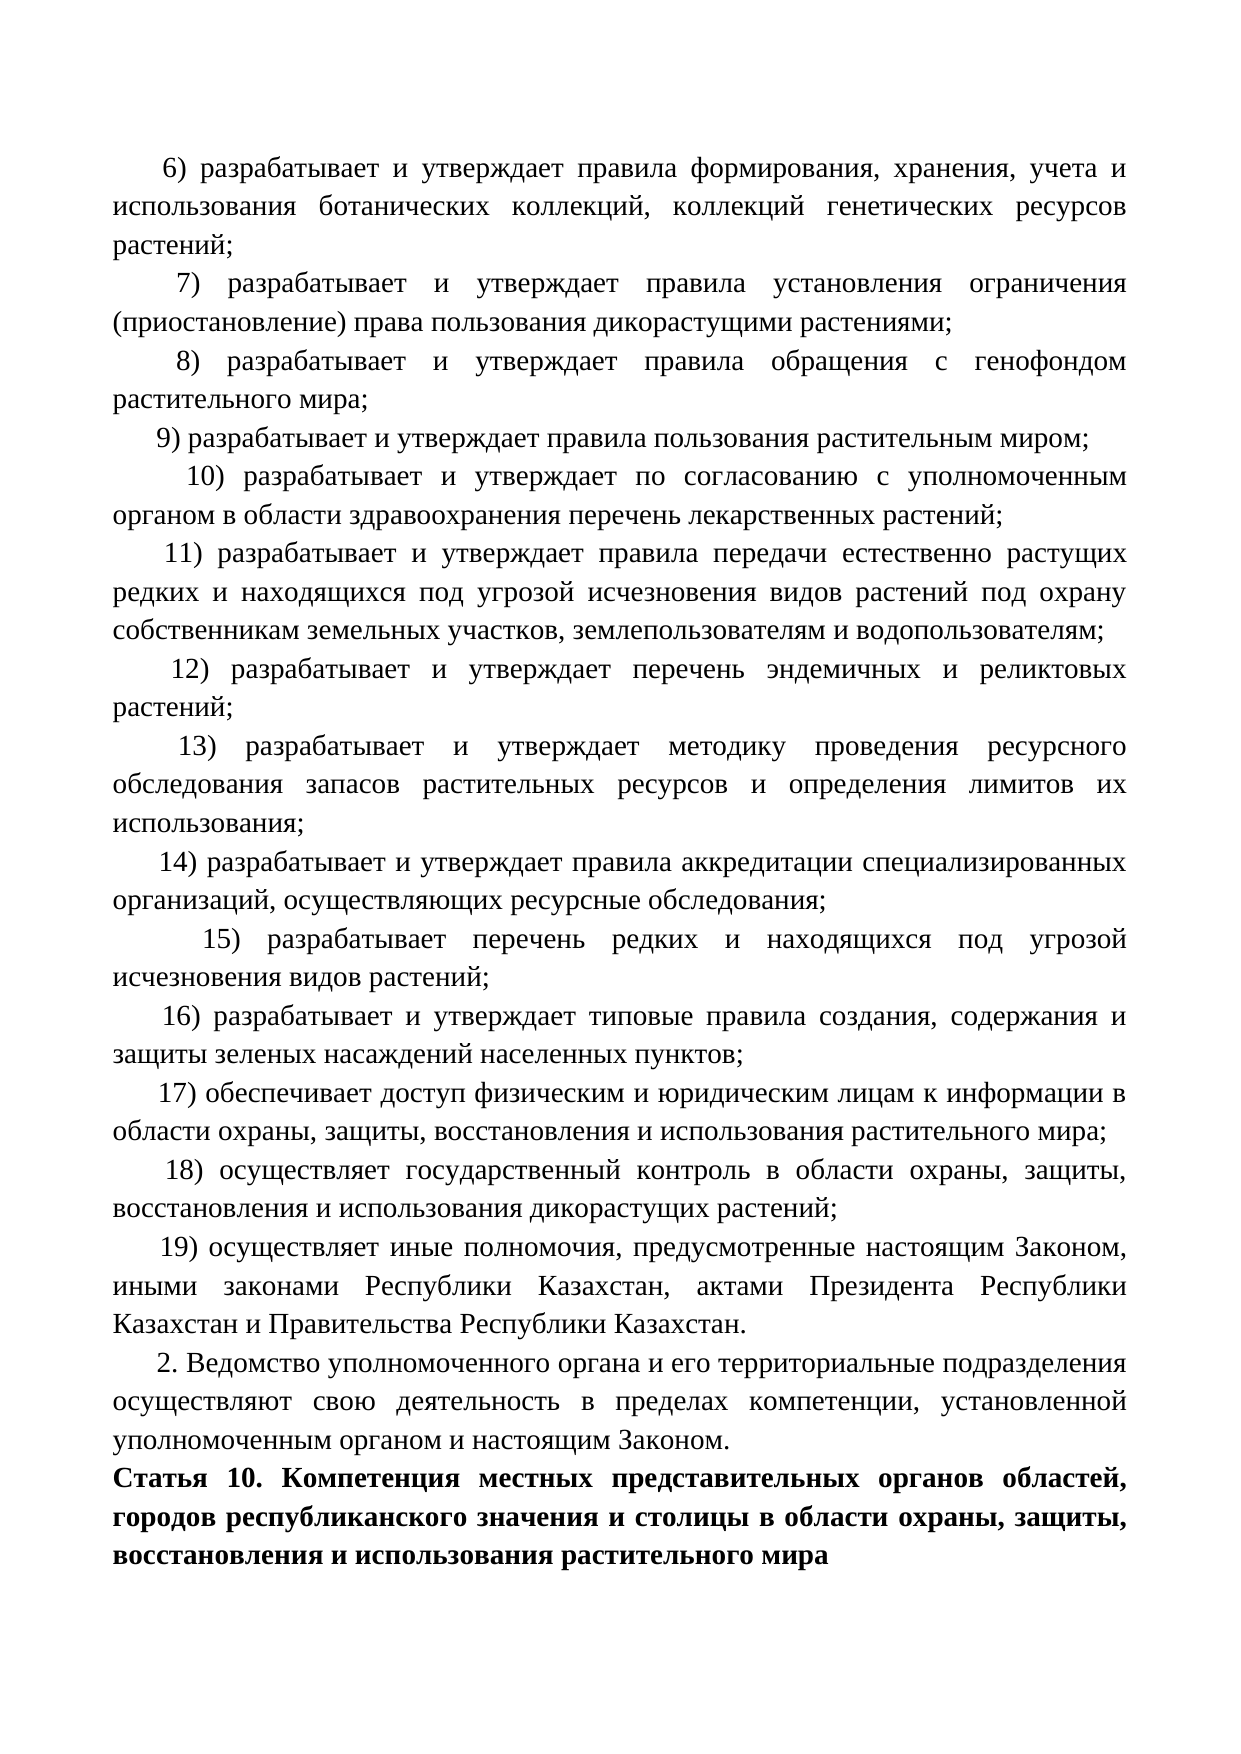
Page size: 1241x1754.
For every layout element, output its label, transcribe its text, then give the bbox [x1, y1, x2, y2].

text 16) разрабатывает и утверждает типовые правила создания, содержания и защиты зеленых насаждений населенных пунктов; [112, 998, 1128, 1070]
text 19) осуществляет иные полномочия, предусмотренные настоящим Законом, иными законами Республики Казахстан, актами Президента Республики Казахстан и Правительства Республики Казахстан. [112, 1229, 1128, 1340]
text 11) разрабатывает и утверждает правила передачи естественно растущих редких и находящихся под угрозой исчезновения видов растений под охрану собственникам земельных участков, землепользователям и водопользователям; [112, 535, 1128, 646]
text 12) разрабатывает и утверждает перечень эндемичных и реликтовых растений; [112, 651, 1128, 723]
text 9) разрабатывает и утверждает правила пользования растительным миром; [112, 420, 1128, 453]
text 2. Ведомство уполномоченного органа и его территориальные подразделения осуществляют свою деятельность в пределах компетенции, установленной уполномоченным органом и настоящим Законом. [112, 1345, 1128, 1455]
text 8) разрабатывает и утверждает правила обращения с генофондом растительного мира; [112, 343, 1128, 415]
text 10) разрабатывает и утверждает по согласованию с уполномоченным органом в области здравоохранения перечень лекарственных растений; [112, 458, 1128, 530]
text 6) разрабатывает и утверждает правила формирования, хранения, учета и использования ботанических коллекций, коллекций генетических ресурсов растений; [112, 150, 1128, 261]
text 18) осуществляет государственный контроль в области охраны, защиты, восстановления и использования дикорастущих растений; [112, 1152, 1128, 1224]
text Статья 10. Компетенция местных представительных органов областей, городов республиканского значения и столицы в области охраны, защиты, восстановления и использования растительного мира [112, 1460, 1128, 1571]
text 14) разрабатывает и утверждает правила аккредитации специализированных организаций, осуществляющих ресурсные обследования; [112, 844, 1128, 916]
text 17) обеспечивает доступ физическим и юридическим лицам к информации в области охраны, защиты, восстановления и использования растительного мира; [112, 1075, 1128, 1147]
text 15) разрабатывает перечень редких и находящихся под угрозой исчезновения видов растений; [112, 921, 1128, 993]
text 7) разрабатывает и утверждает правила установления ограничения (приостановление) права пользования дикорастущими растениями; [112, 266, 1128, 338]
text 13) разрабатывает и утверждает методику проведения ресурсного обследования запасов растительных ресурсов и определения лимитов их использования; [112, 728, 1128, 839]
